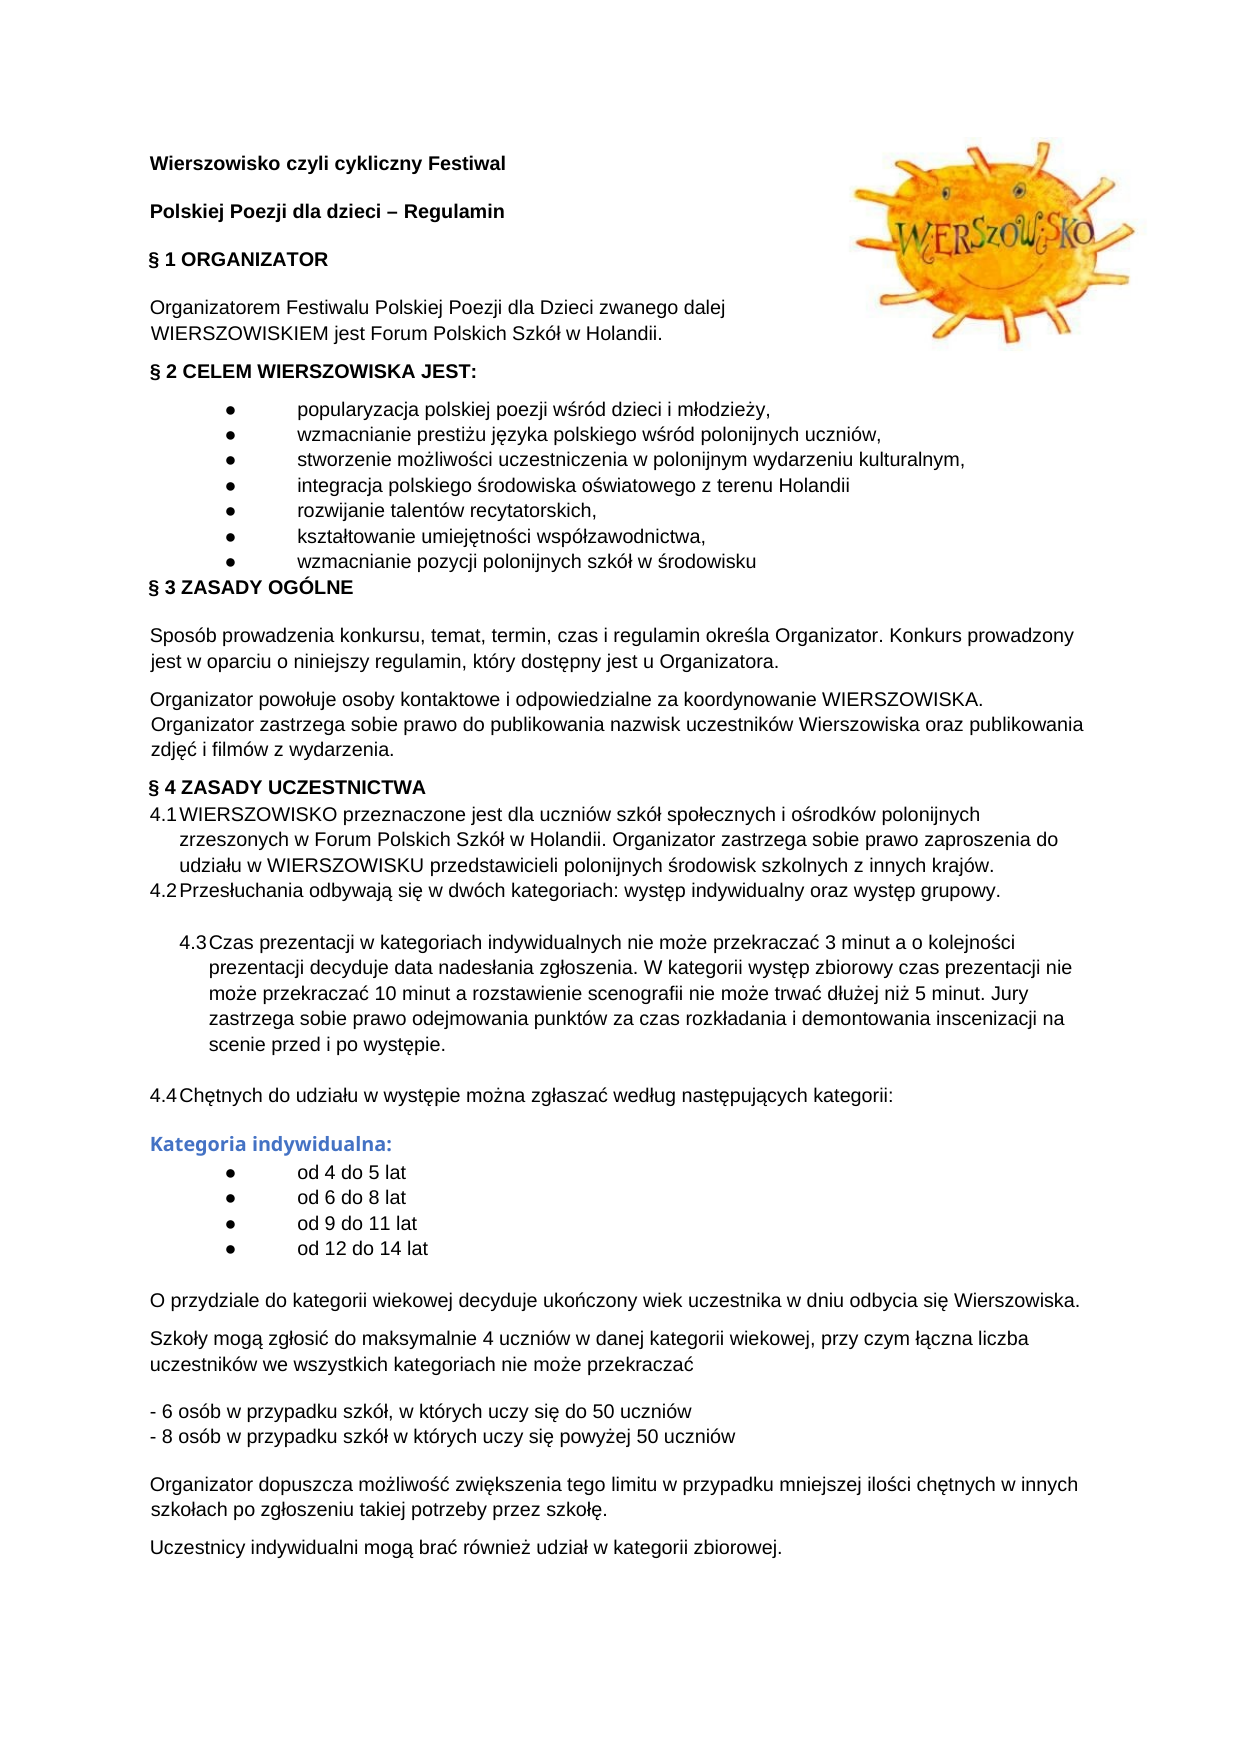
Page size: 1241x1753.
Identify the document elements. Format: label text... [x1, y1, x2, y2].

text O przydziale do kategorii wiekowej decyduje ukończony wiek uczestnika w dniu odbycia się Wierszowiska. [149, 1289, 1087, 1312]
list stworzenie możliwości uczestniczenia w polonijnym wydarzeniu kulturalnym, [224, 448, 1087, 471]
text Sposób prowadzenia konkursu, temat, termin, czas i regulamin określa Organizator. Konkurs prowadzony jest w oparciu o niniejszy regulamin, który dostępny jest u Organizatora. [149, 624, 1087, 672]
picture [833, 137, 1162, 353]
subtitle § 1 ORGANIZATOR [148, 248, 833, 271]
text Uczestnicy indywidualni mogą brać również udział w kategorii zbiorowej. [149, 1536, 1087, 1559]
list popularyzacja polskiej poezji wśród dzieci i młodzieży, [224, 397, 1087, 420]
list od 9 do 11 lat [224, 1212, 1087, 1234]
list 4.1 WIERSZOWISKO przeznaczone jest dla uczniów szkół społecznych i ośrodków polonijnych zrzeszonych w Forum Polskich Szkół w Holandii. Organizator zastrzega sobie prawo zaproszenia do udziału w WIERSZOWISKU przedstawicieli polonijnych środowisk szkolnych z innych krajów. [149, 803, 1087, 876]
list od 4 do 5 lat [224, 1161, 1087, 1183]
text Organizator powołuje osoby kontaktowe i odpowiedzialne za koordynowanie WIERSZOWISKA. Organizator zastrzega sobie prawo do publikowania nazwisk uczestników Wierszowiska oraz publikowania zdjęć i filmów z wydarzenia. [149, 687, 1087, 761]
subtitle Polskiej Poezji dla dzieci – ​Regulamin [149, 200, 833, 222]
list wzmacnianie prestiżu języka polskiego wśród polonijnych uczniów, [224, 423, 1087, 446]
subtitle Wierszowisko​ czyli cykliczny Festiwal [149, 151, 833, 174]
list 4.3 Czas prezentacji w kategoriach indywidualnych nie może przekraczać 3 minut a o kolejności prezentacji decyduje data nadesłania zgłoszenia. W kategorii występ zbiorowy czas prezentacji nie może przekraczać 10 minut a rozstawienie scenografii nie może trwać dłużej niż 5 minut. Jury zastrzega sobie prawo odejmowania punktów za czas rozkładania i demontowania inscenizacji na scenie przed i po występie. [179, 931, 1087, 1055]
list od 12 do 14 lat [224, 1237, 1087, 1260]
subtitle § 3 ZASADY OGÓLNE [148, 576, 1087, 599]
text Organizator dopuszcza możliwość zwiększenia tego limitu w przypadku mniejszej ilości chętnych w innych szkołach po zgłoszeniu takiej potrzeby przez szkołę. [149, 1473, 1087, 1521]
list 4.2 Przesłuchania odbywają się w dwóch kategoriach: występ indywidualny oraz występ grupowy. [149, 879, 1087, 902]
subtitle Kategoria indywidualna: [149, 1131, 1087, 1158]
list rozwijanie talentów recytatorskich, [224, 499, 1087, 522]
text Szkoły mogą zgłosić do maksymalnie 4 uczniów w danej kategorii wiekowej, przy czym łączna liczba uczestników we wszystkich kategoriach nie może przekraczać [149, 1327, 1087, 1375]
text Organizatorem Festiwalu Polskiej Poezji dla Dzieci zwanego dalej WIERSZOWISKIEM jest Forum Polskich Szkół w Holandii. [149, 296, 833, 344]
list wzmacnianie pozycji polonijnych szkół w środowisku [224, 550, 1087, 573]
subtitle § 4 ZASADY UCZESTNICTWA [148, 776, 1087, 799]
list integracja polskiego środowiska oświatowego z terenu Holandii [224, 474, 1087, 496]
text § 2 CELEM WIERSZOWISKA JEST: [149, 359, 1087, 382]
list 4.4 Chętnych do udziału w występie można zgłaszać według następujących kategorii: [149, 1084, 1087, 1107]
list kształtowanie umiejętności współzawodnictwa, [224, 524, 1087, 547]
text - 6 osób w przypadku szkół, w których uczy się do 50 uczniów - 8 osób w przypadku szkół w których uczy się powyżej 50 uczniów [149, 1400, 1087, 1448]
list od 6 do 8 lat [224, 1186, 1087, 1209]
